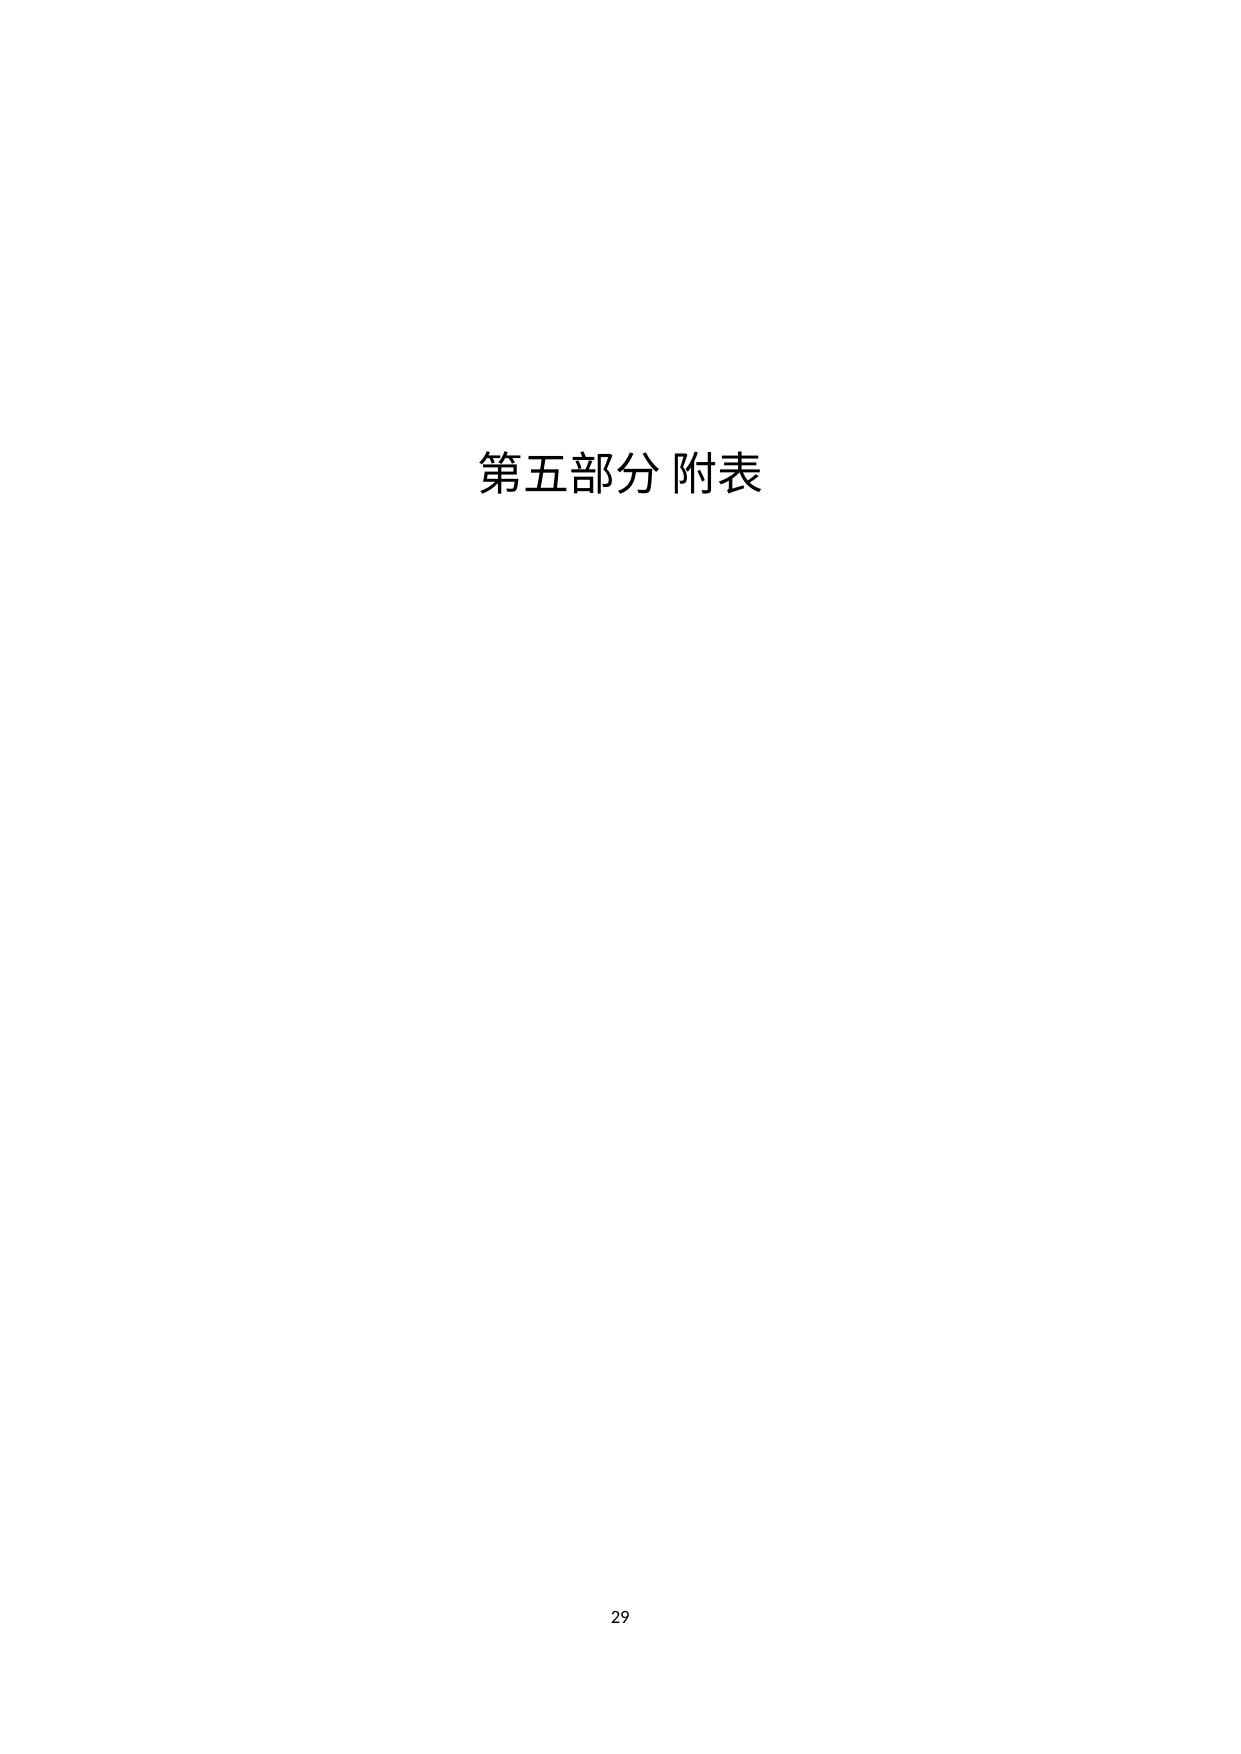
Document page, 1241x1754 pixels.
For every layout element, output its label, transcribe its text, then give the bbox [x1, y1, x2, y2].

text 第五部分 附表 [187, 422, 1053, 519]
